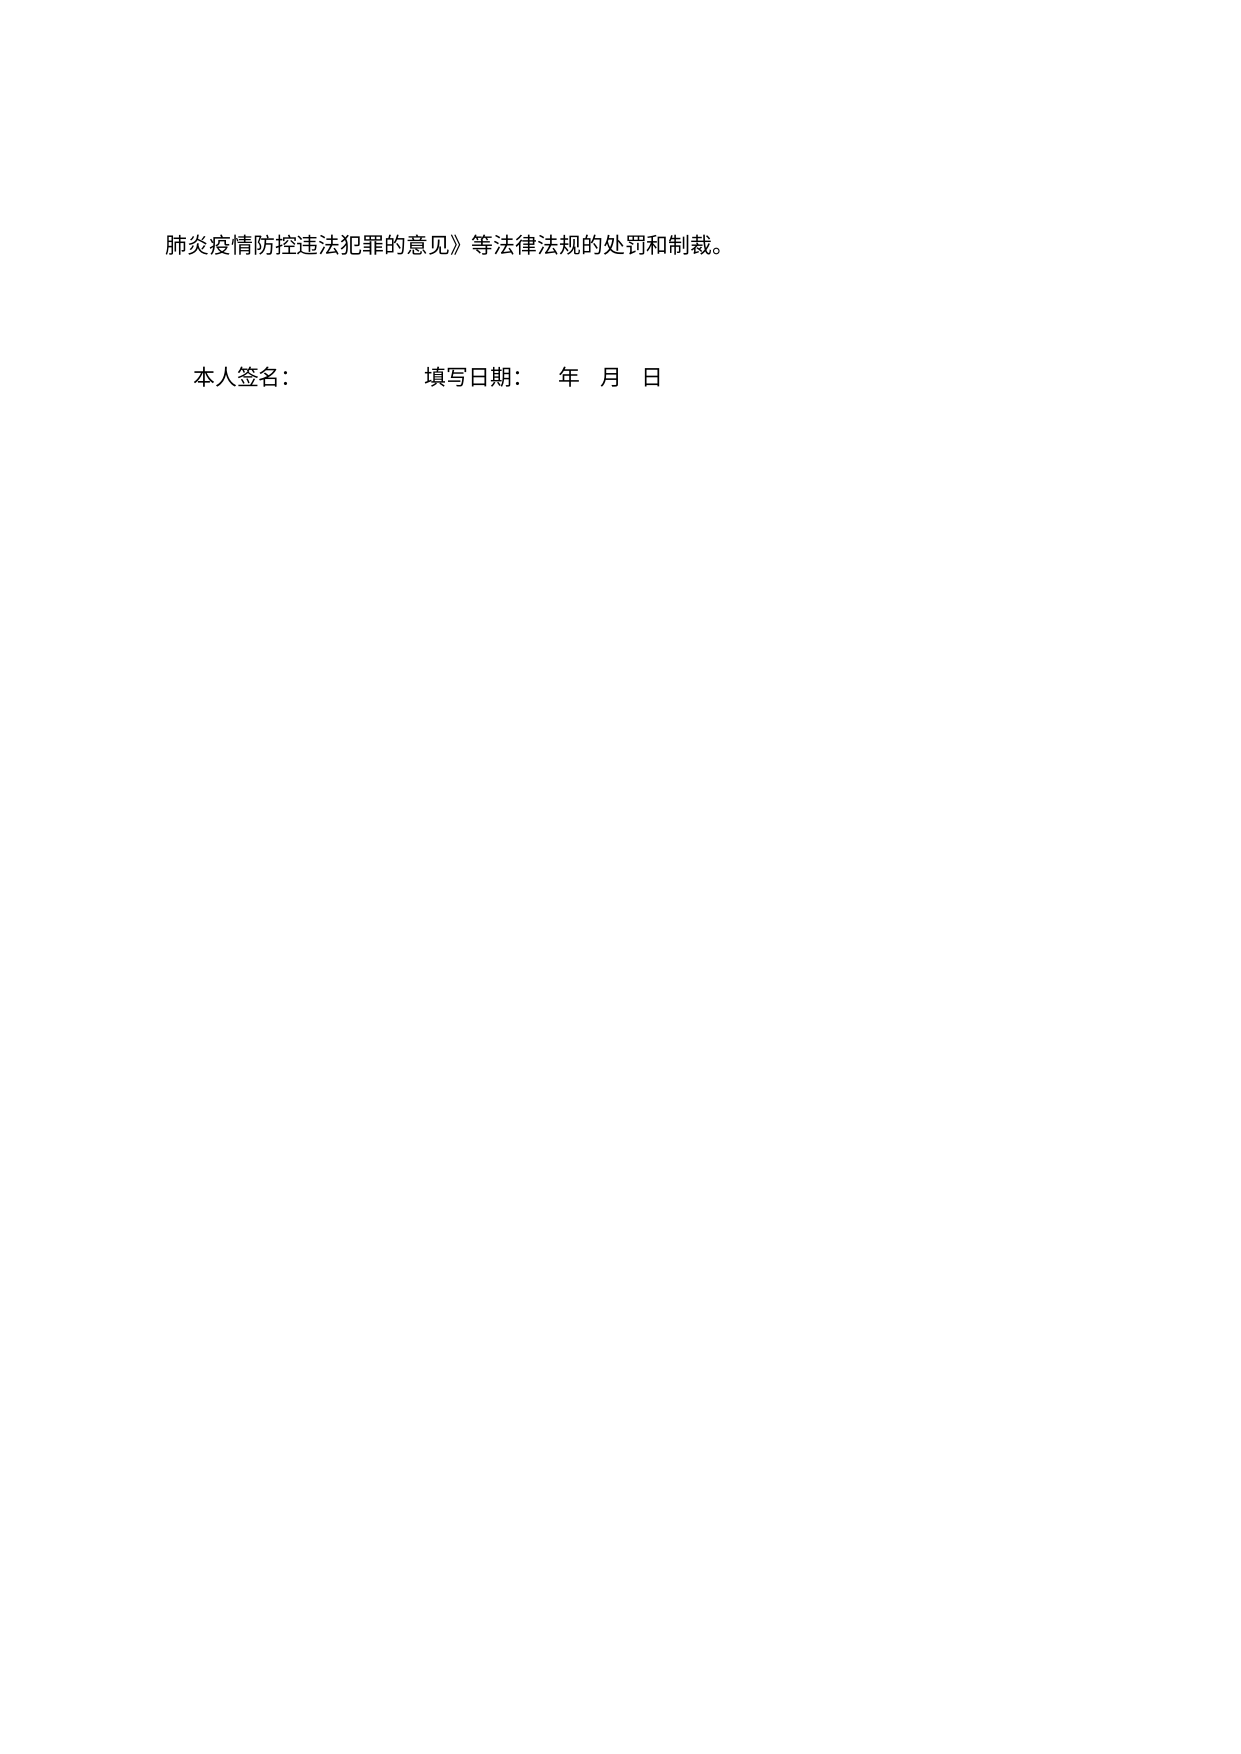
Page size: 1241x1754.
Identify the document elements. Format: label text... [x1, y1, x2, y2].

text 本人签名： 填写日期： 年 月 日 [165, 354, 1075, 398]
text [165, 222, 1075, 266]
